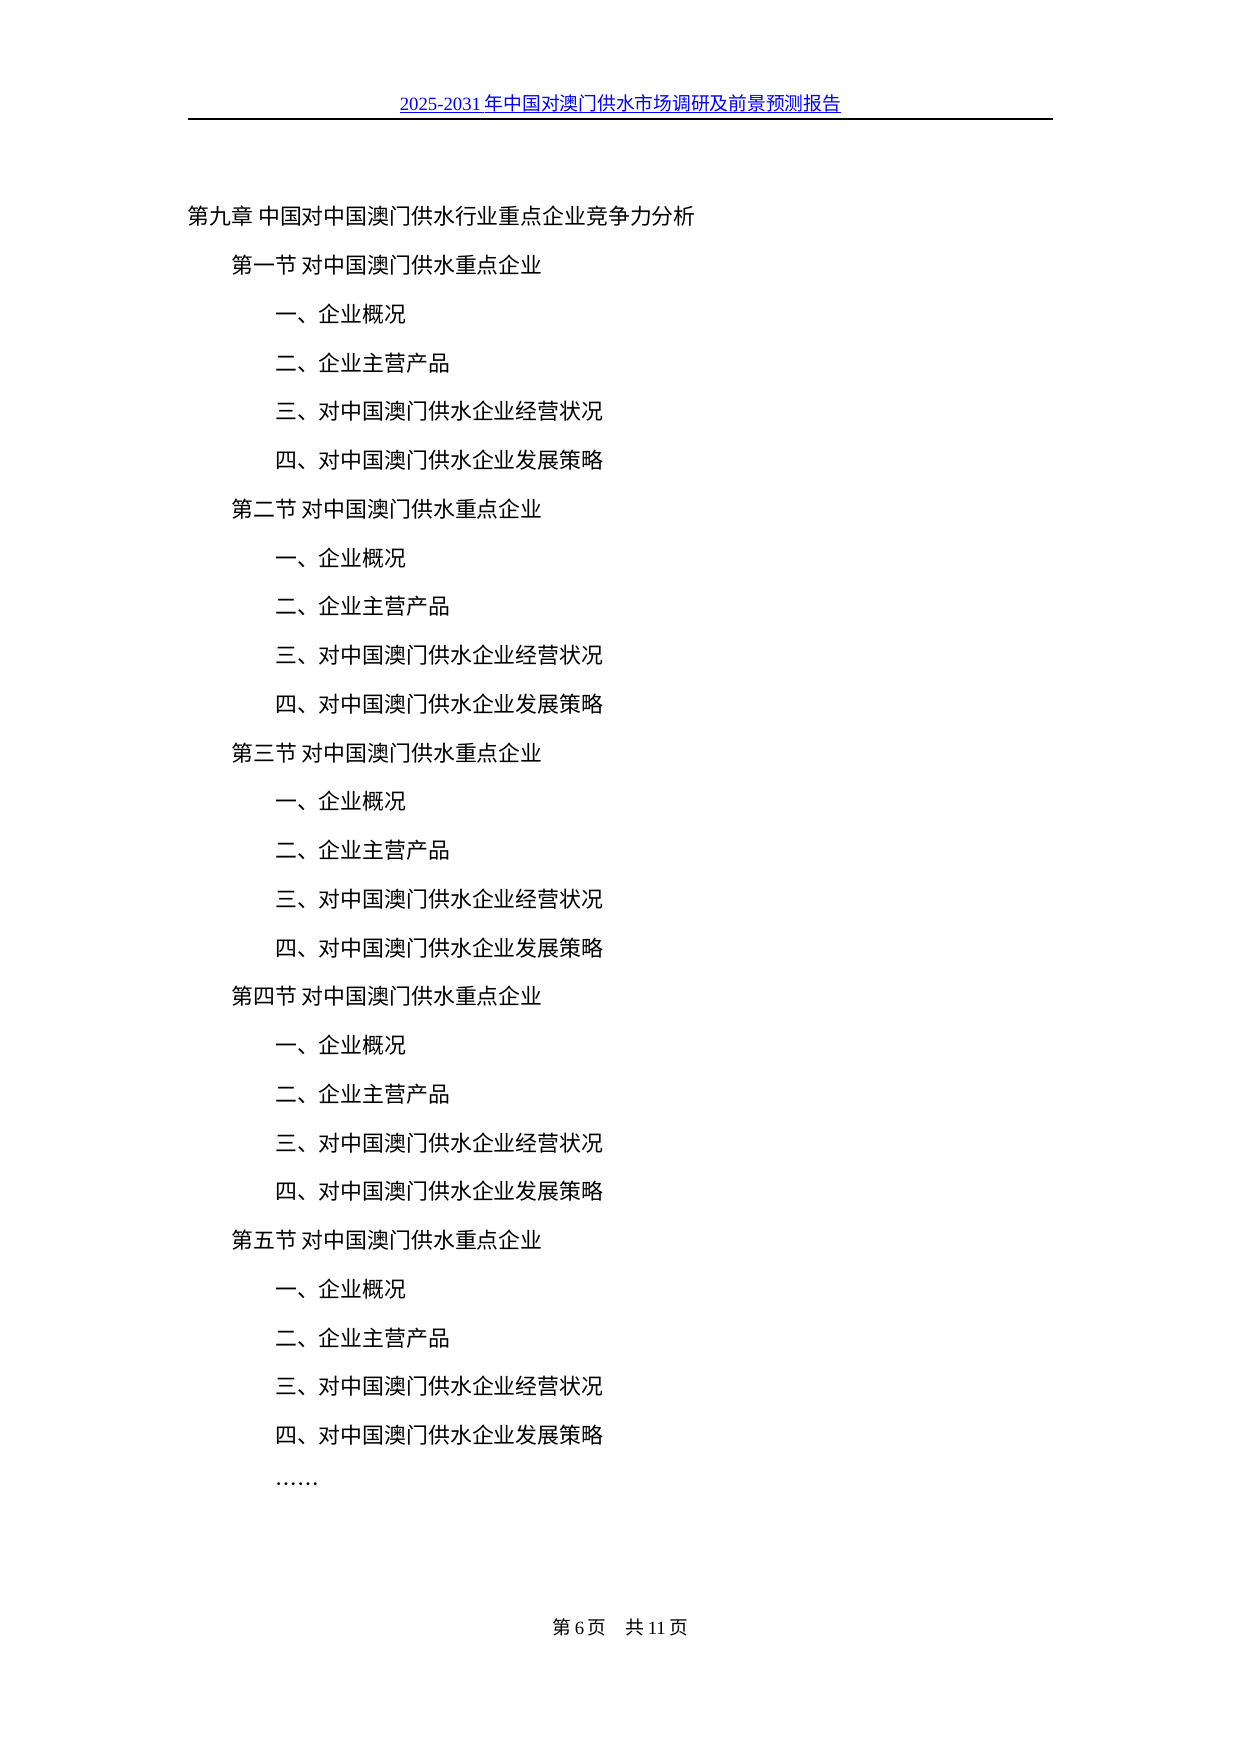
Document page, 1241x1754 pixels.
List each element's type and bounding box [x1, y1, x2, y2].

text [187, 150, 1053, 1499]
